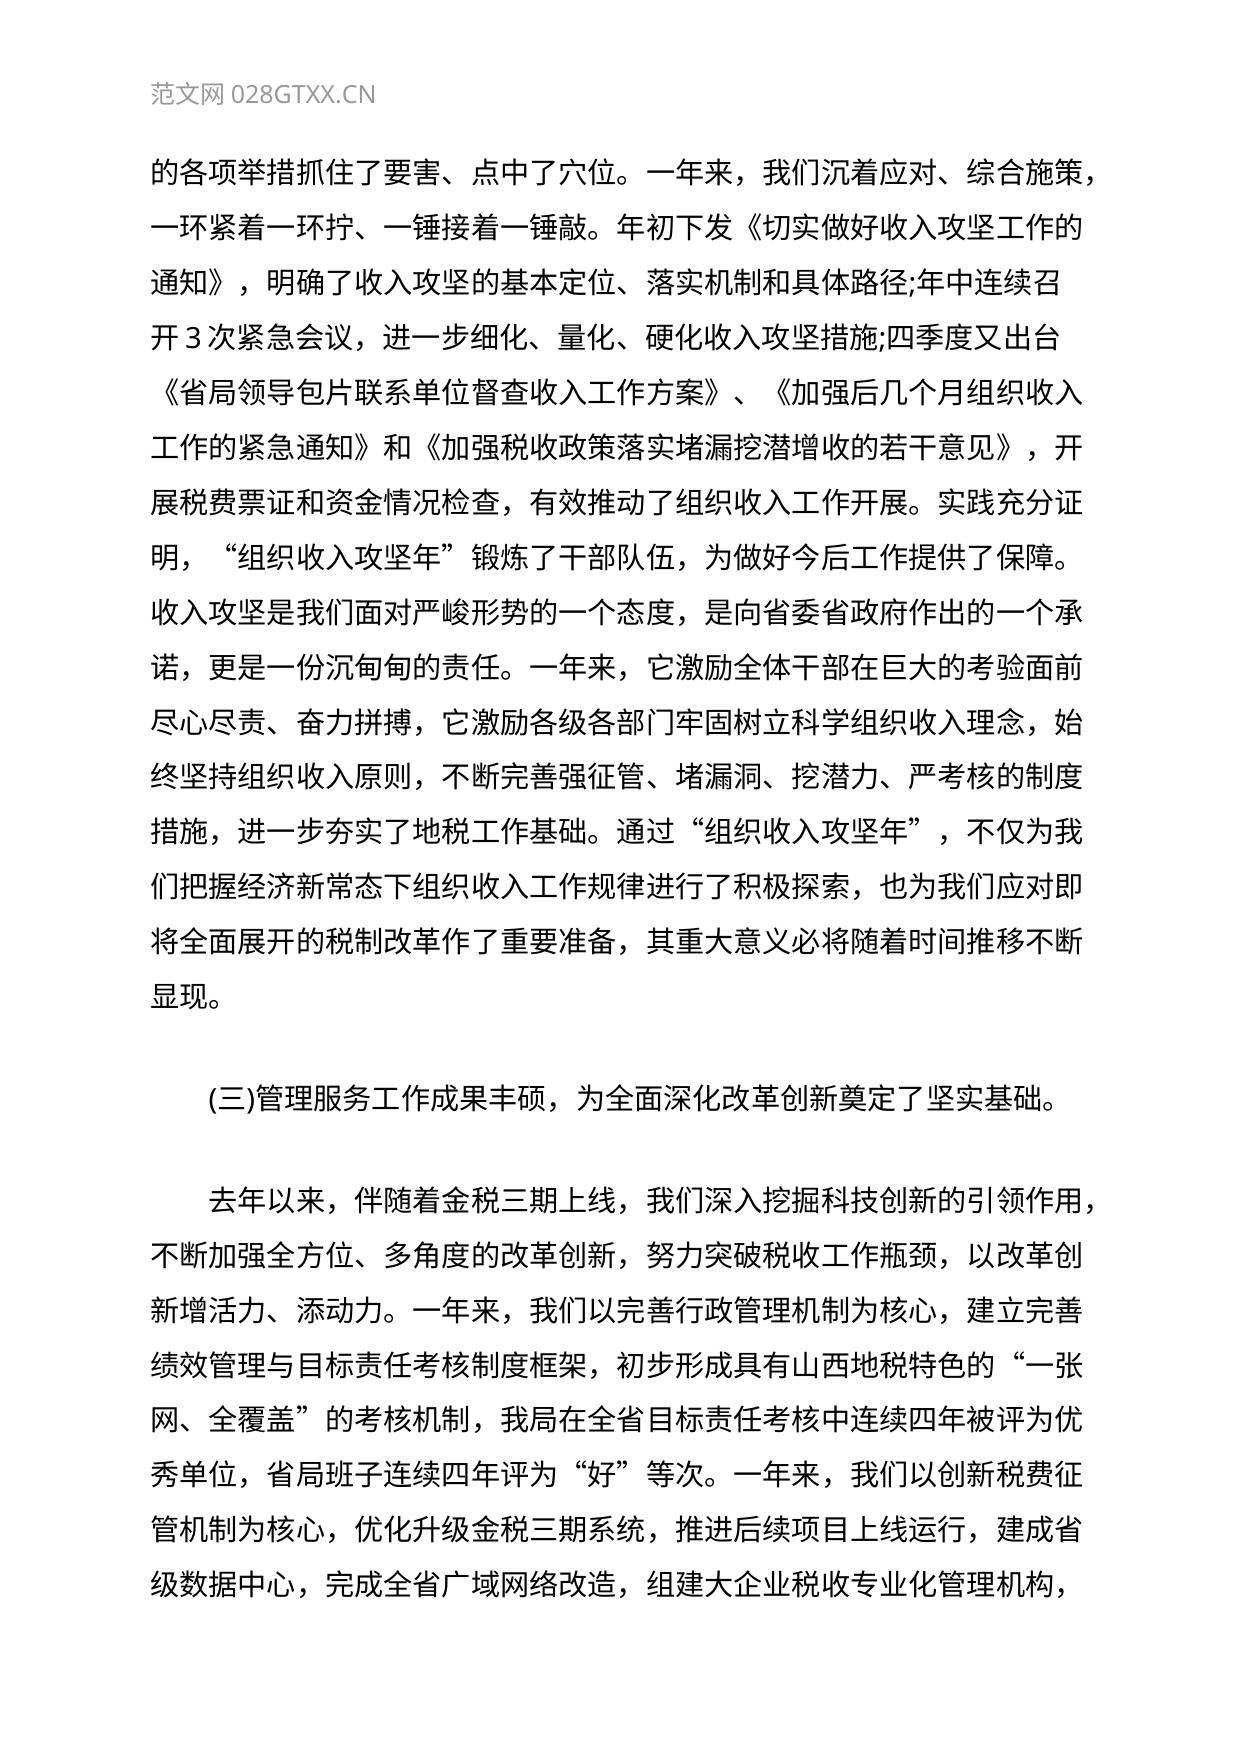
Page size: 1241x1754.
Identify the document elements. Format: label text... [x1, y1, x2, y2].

text (三)管理服务工作成果丰硕，为全面深化改革创新奠定了坚实基础。 [150, 1075, 1090, 1118]
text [150, 1177, 1090, 1604]
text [150, 150, 1090, 1016]
